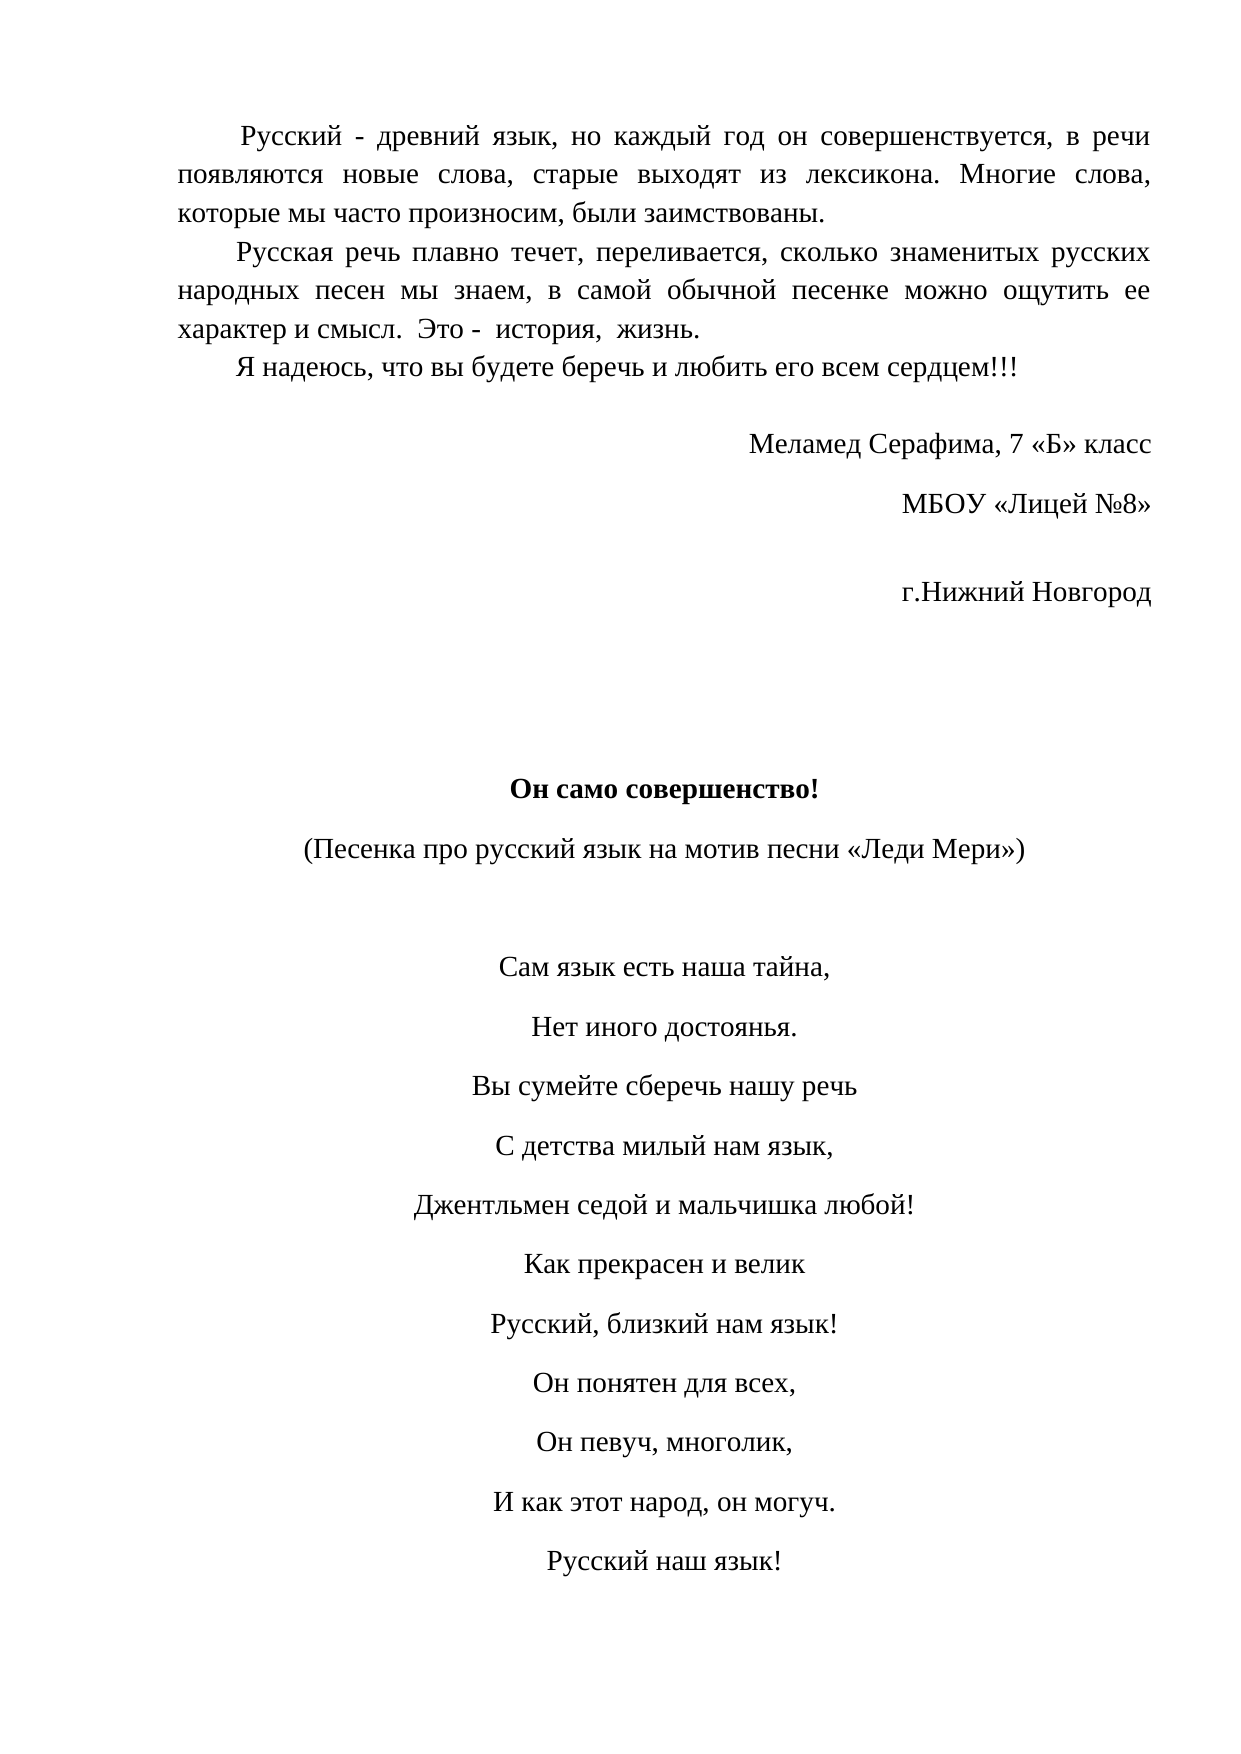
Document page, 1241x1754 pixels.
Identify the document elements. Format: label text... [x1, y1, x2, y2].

text Как прекрасен и велик [177, 1246, 1152, 1280]
text Он певуч, многолик, [177, 1424, 1152, 1458]
text Русский, близкий нам язык! [177, 1306, 1152, 1339]
text Он само совершенство! [177, 771, 1152, 805]
text Я надеюсь, что вы будете беречь и любить его всем сердцем!!! [177, 349, 1152, 383]
text Русская речь плавно течет, переливается, сколько знаменитых русских народных песен мы знаем, в самой обычной песенке можно ощутить ее характер и смысл. Это - история, жизнь. [177, 234, 1152, 344]
text Нет иного достоянья. [177, 1009, 1152, 1042]
text Меламед Серафима, 7 «Б» класс [177, 426, 1152, 460]
text Сам язык есть наша тайна, [177, 949, 1152, 983]
text Он понятен для всех, [177, 1365, 1152, 1399]
text И как этот народ, он могуч. [177, 1484, 1152, 1517]
text Русский наш язык! [177, 1543, 1152, 1577]
text Вы сумейте сберечь нашу речь [177, 1068, 1152, 1102]
text С детства милый нам язык, [177, 1128, 1152, 1161]
text МБОУ «Лицей №8» [177, 486, 1152, 519]
text (Песенка про русский язык на мотив песни «Леди Мери») [177, 831, 1152, 864]
text Русский - древний язык, но каждый год он совершенствуется, в речи появляются новые слова, старые выходят из лексикона. Многие слова, которые мы часто произносим, были заимствованы. [177, 118, 1152, 229]
text г.Нижний Новгород [177, 574, 1152, 607]
text Джентльмен седой и мальчишка любой! [177, 1187, 1152, 1221]
